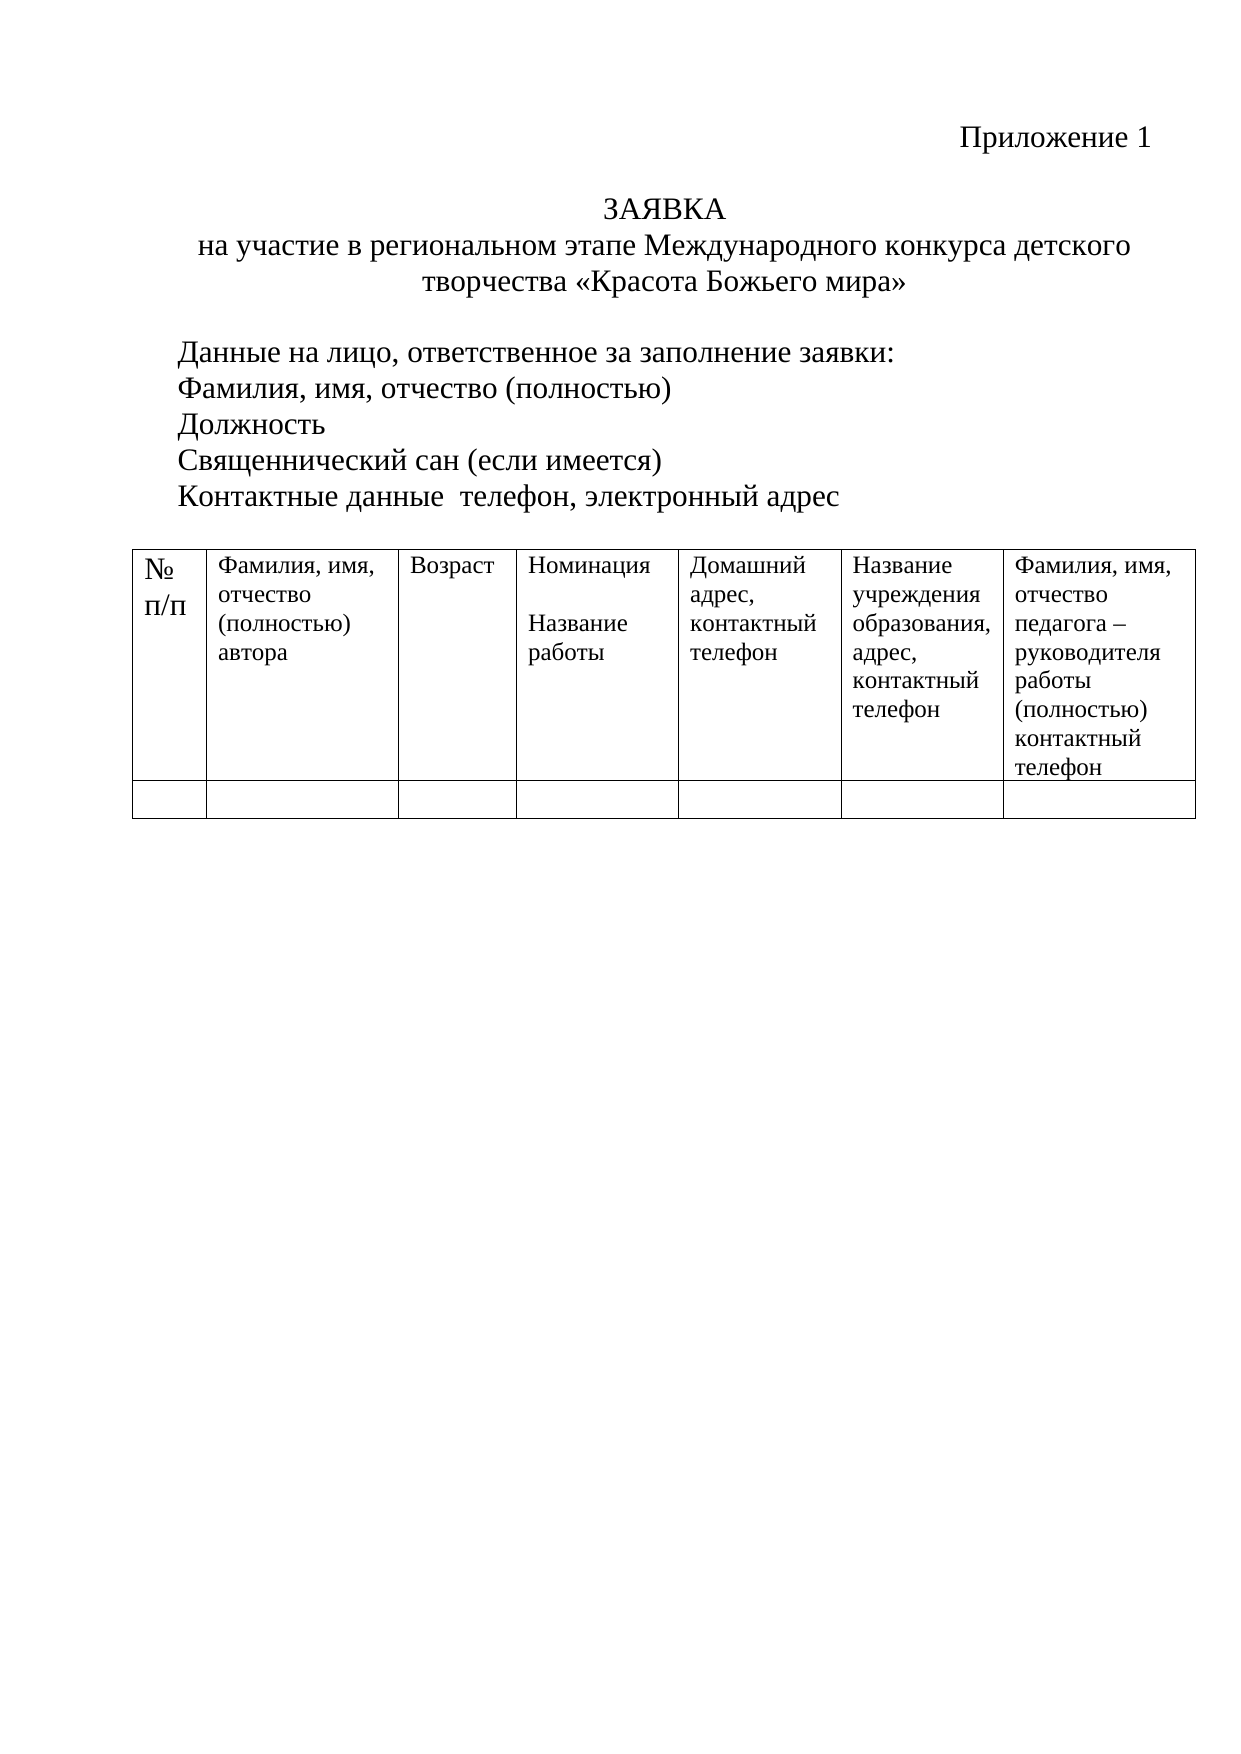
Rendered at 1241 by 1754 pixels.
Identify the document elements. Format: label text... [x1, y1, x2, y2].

text Контактные данные телефон, электронный адрес [177, 477, 1152, 513]
table_header Фамилия, имя, отчество педагога – руководителя работы (полностью) контактный телефон [1004, 550, 1195, 780]
text Данные на лицо, ответственное за заполнение заявки: [177, 334, 1152, 370]
text ЗАЯВКА [177, 190, 1152, 226]
table_cell [133, 781, 206, 817]
table_header Номинация Название работы [517, 550, 678, 780]
table_cell [679, 781, 841, 817]
table_cell [399, 781, 516, 817]
table_cell [517, 781, 678, 817]
text на участие в региональном этапе Международного конкурса детского творчества «Красота Божьего мира» [177, 226, 1152, 298]
table_header Домашний адрес, контактный телефон [679, 550, 841, 780]
table_header Фамилия, имя, отчество (полностью) автора [207, 550, 398, 780]
text Приложение 1 [177, 118, 1152, 154]
table_cell [842, 781, 1003, 817]
table_cell [1004, 781, 1195, 817]
text Должность [177, 406, 1152, 442]
text Фамилия, имя, отчество (полностью) [177, 370, 1152, 406]
table_header Название учреждения образования, адрес, контактный телефон [842, 550, 1003, 780]
table_header Возраст [399, 550, 516, 780]
table_cell [207, 781, 398, 817]
text Священнический сан (если имеется) [177, 442, 1152, 477]
table_header № п/п [133, 550, 206, 780]
